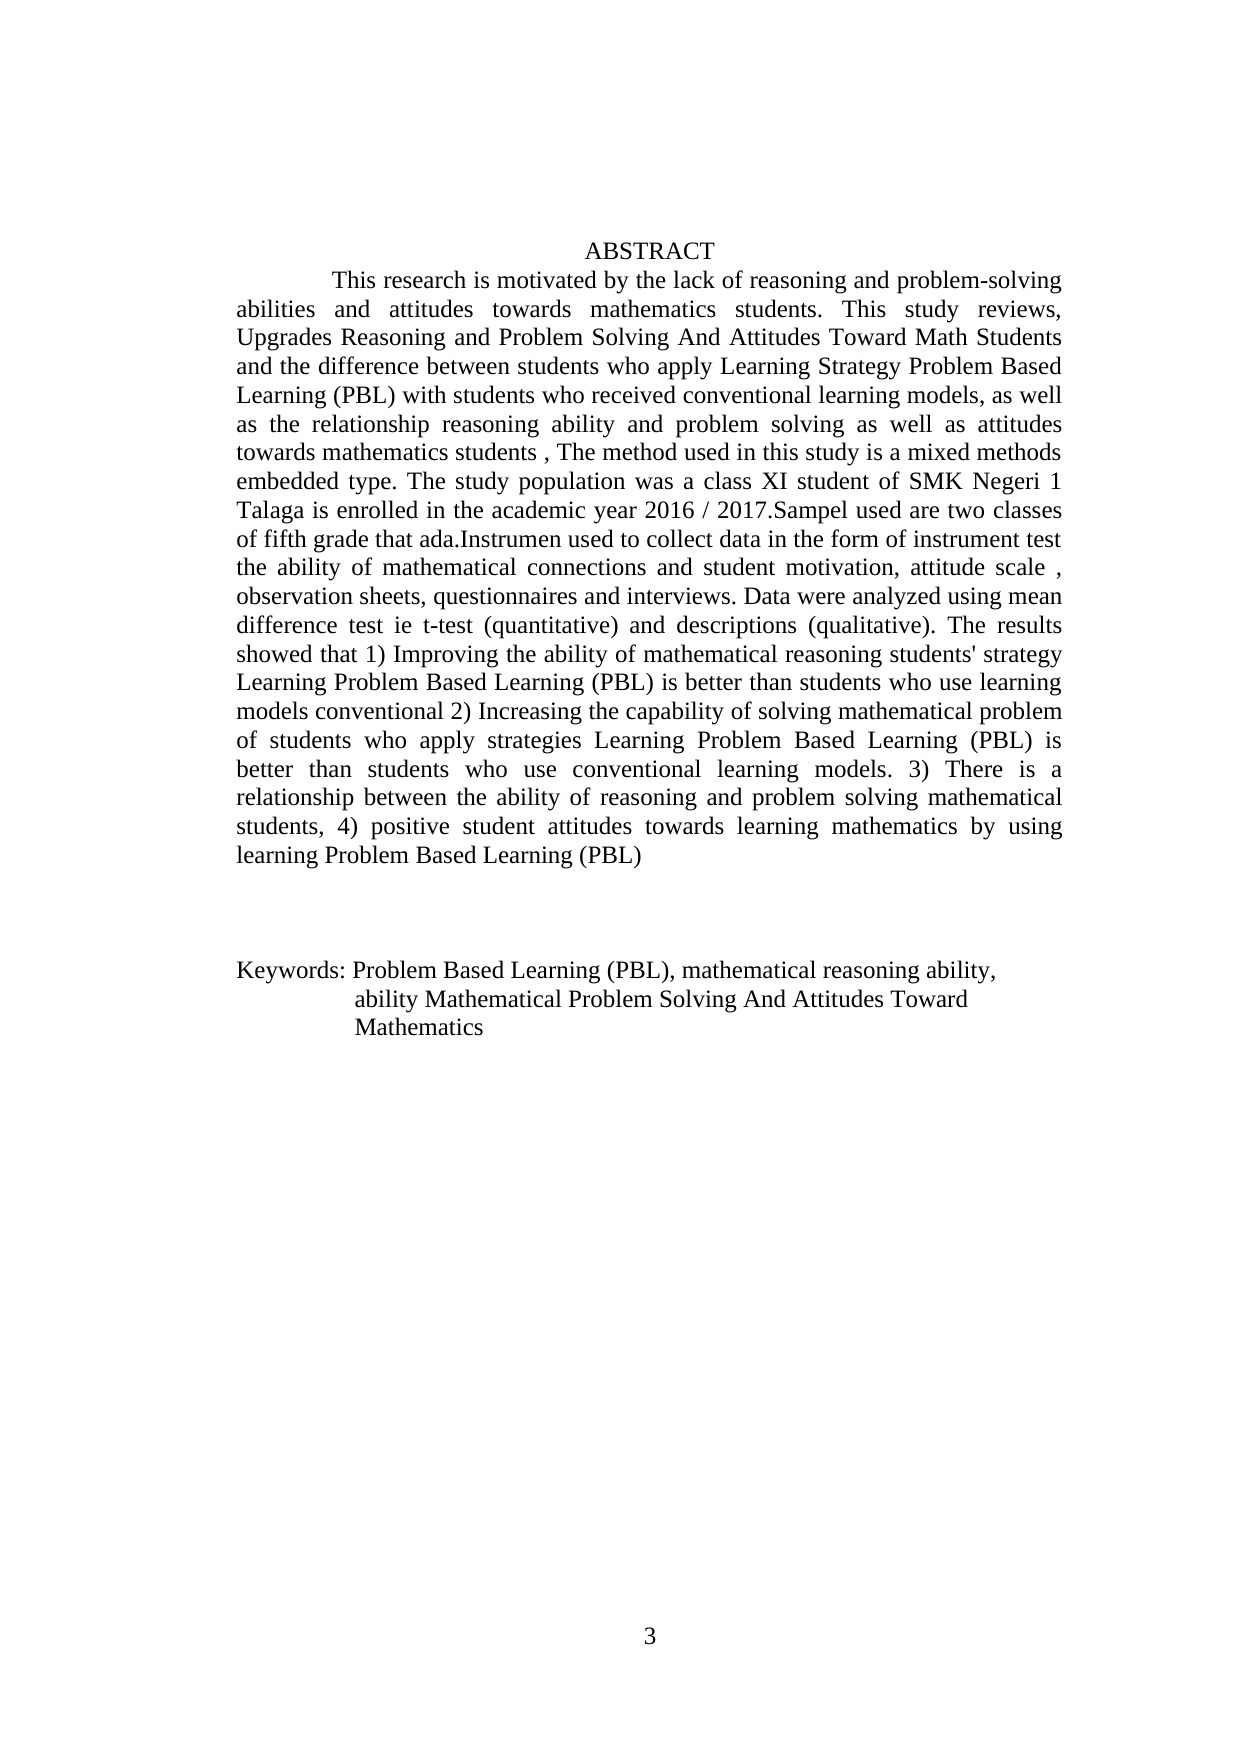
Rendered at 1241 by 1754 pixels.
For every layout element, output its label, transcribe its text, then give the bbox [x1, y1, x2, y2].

text ABSTRACT [236, 236, 1063, 265]
text This research is motivated by the lack of reasoning and problem-solving abilities and attitudes towards mathematics students. This study reviews, Upgrades Reasoning and Problem Solving And Attitudes Toward Math Students and the difference between students who apply Learning Strategy Problem Based Learning (PBL) with students who received conventional learning models, as well as the relationship reasoning ability and problem solving as well as attitudes towards mathematics students , The method used in this study is a mixed methods embedded type. The study population was a class XI student of SMK Negeri 1 Talaga is enrolled in the academic year 2016 / 2017.Sampel used are two classes of fifth grade that ada.Instrumen used to collect data in the form of instrument test the ability of mathematical connections and student motivation, attitude scale , observation sheets, questionnaires and interviews. Data were analyzed using mean difference test ie t-test (quantitative) and descriptions (qualitative). The results showed that 1) Improving the ability of mathematical reasoning students' strategy Learning Problem Based Learning (PBL) is better than students who use learning models conventional 2) Increasing the capability of solving mathematical problem of students who apply strategies Learning Problem Based Learning (PBL) is better than students who use conventional learning models. 3) There is a relationship between the ability of reasoning and problem solving mathematical students, 4) positive student attitudes towards learning mathematics by using learning Problem Based Learning (PBL) [236, 265, 1063, 869]
text Keywords: Problem Based Learning (PBL), mathematical reasoning ability, ability Mathematical Problem Solving And Attitudes Toward Mathematics [236, 955, 1063, 1041]
